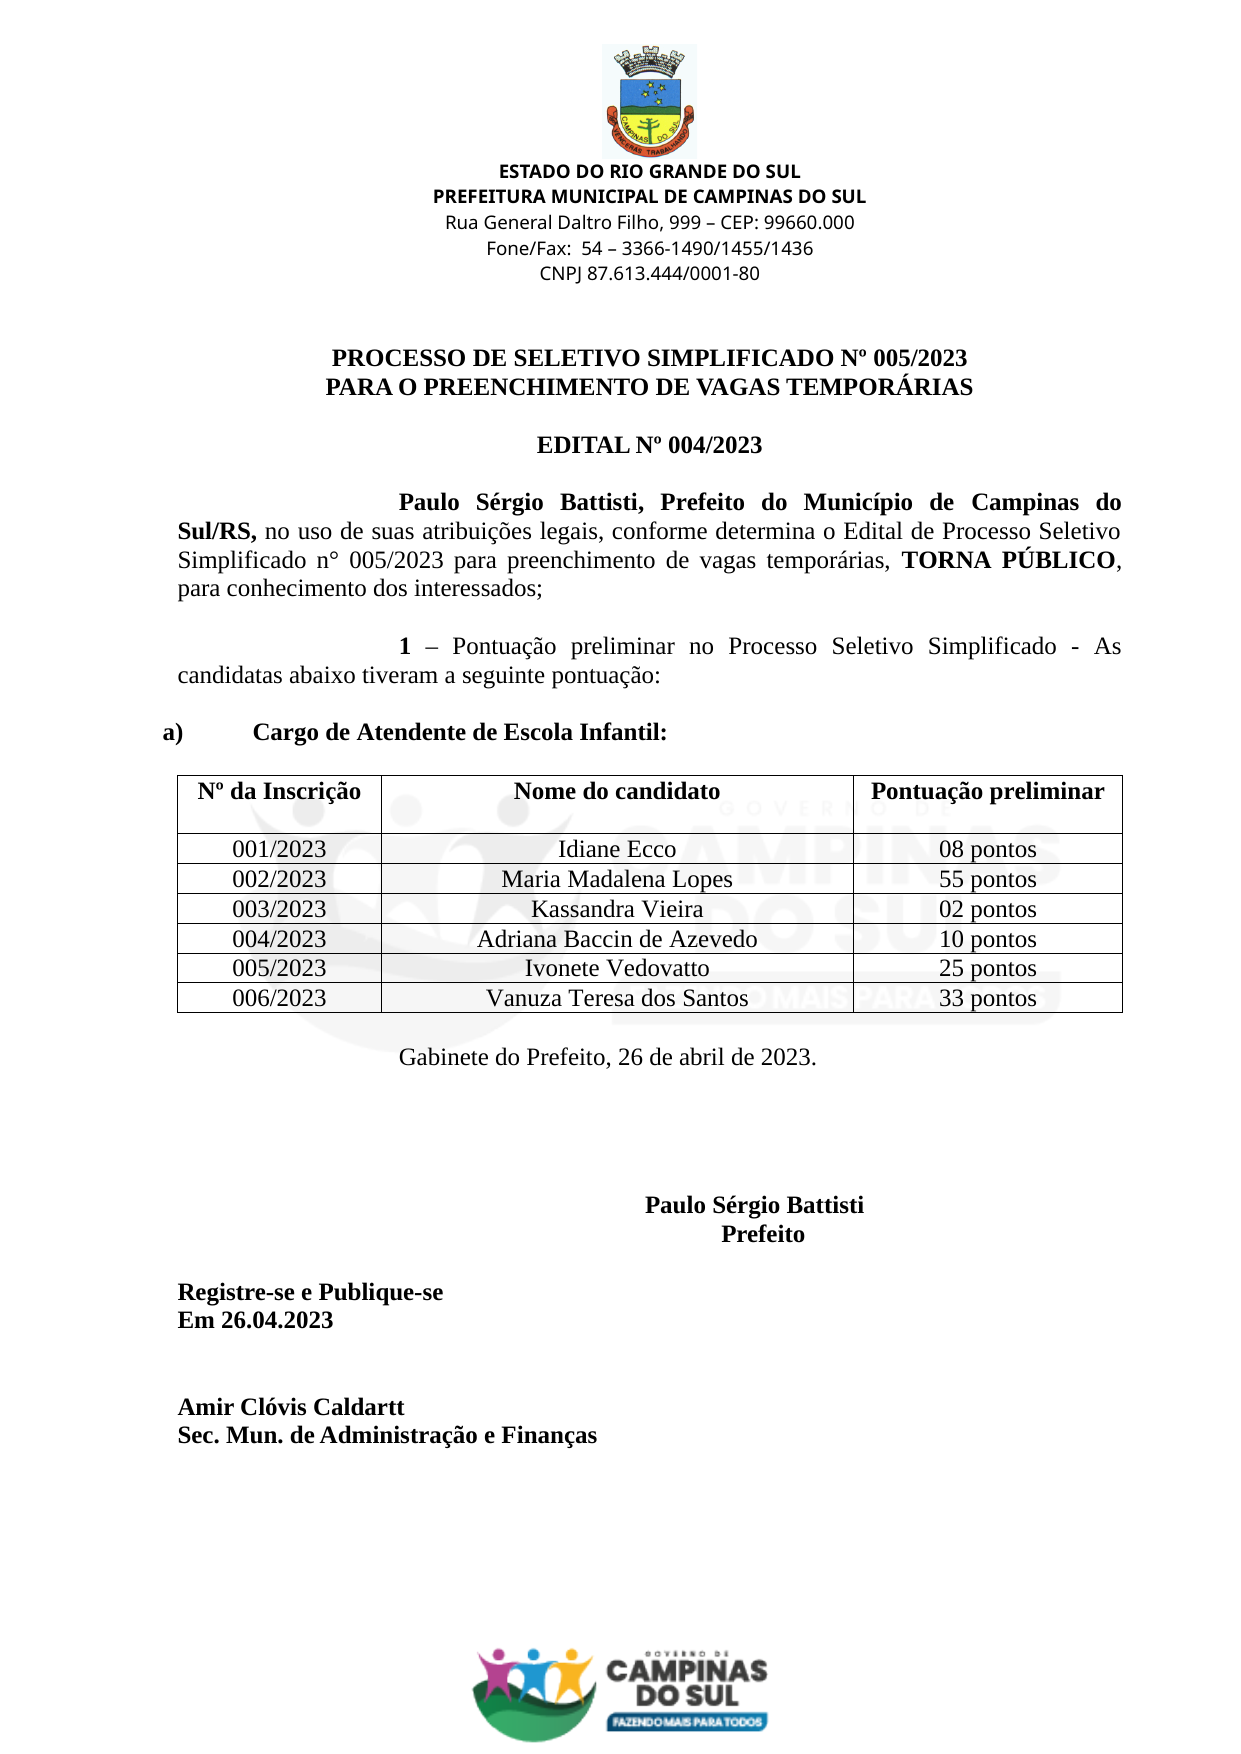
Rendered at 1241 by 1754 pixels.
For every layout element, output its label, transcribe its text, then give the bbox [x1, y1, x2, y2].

table_cell Kassandra Vieira [382, 894, 853, 923]
text PARA O PREENCHIMENTO DE VAGAS TEMPORÁRIAS [177, 372, 1122, 401]
table_cell 006/2023 [178, 983, 381, 1012]
text PROCESSO DE SELETIVO SIMPLIFICADO Nº 005/2023 [177, 343, 1122, 372]
table_header Pontuação preliminar [854, 776, 1122, 833]
text Prefeito [177, 1219, 1122, 1248]
text Registre-se e Publique-se [177, 1277, 1122, 1305]
table_cell 10 pontos [854, 924, 1122, 952]
table_cell 25 pontos [854, 954, 1122, 982]
table_cell 003/2023 [178, 894, 381, 923]
table_cell 02 pontos [854, 894, 1122, 923]
text EDITAL Nº 004/2023 [177, 430, 1122, 458]
table_cell Ivonete Vedovatto [382, 954, 853, 982]
table_cell Maria Madalena Lopes [382, 864, 853, 893]
table_cell 33 pontos [854, 983, 1122, 1012]
text Paulo Sérgio Battisti [546, 1190, 1122, 1219]
table_cell 55 pontos [854, 864, 1122, 893]
text Gabinete do Prefeito, 26 de abril de 2023. [325, 1042, 1122, 1071]
text Paulo Sérgio Battisti, Prefeito do Município de Campinas do Sul/RS, no uso de suas atribuições legais, conforme determina o Edital de Processo Seletivo Simplificado n° 005/2023 para preenchimento de vagas temporárias, TORNA PÚBLICO, para conhecimento dos interessados; [177, 487, 1122, 602]
text Sec. Mun. de Administração e Finanças [177, 1420, 1122, 1449]
table_cell Vanuza Teresa dos Santos [382, 983, 853, 1012]
table_cell 001/2023 [178, 834, 381, 863]
table_cell 002/2023 [178, 864, 381, 893]
picture [602, 44, 698, 159]
text Em 26.04.2023 [177, 1305, 1122, 1334]
table_header Nº da Inscrição [178, 776, 381, 833]
table_header Nome do candidato [382, 776, 853, 833]
picture [28, 311, 1241, 1754]
text 1 – Pontuação preliminar no Processo Seletivo Simplificado - As candidatas abaixo tiveram a seguinte pontuação: [177, 631, 1122, 688]
table_cell 005/2023 [178, 954, 381, 982]
table_cell 08 pontos [854, 834, 1122, 863]
text Amir Clóvis Caldartt [177, 1392, 1122, 1420]
table_cell Adriana Baccin de Azevedo [382, 924, 853, 952]
list Cargo de Atendente de Escola Infantil: [162, 717, 1122, 746]
table_cell 004/2023 [178, 924, 381, 952]
table_cell Idiane Ecco [382, 834, 853, 863]
